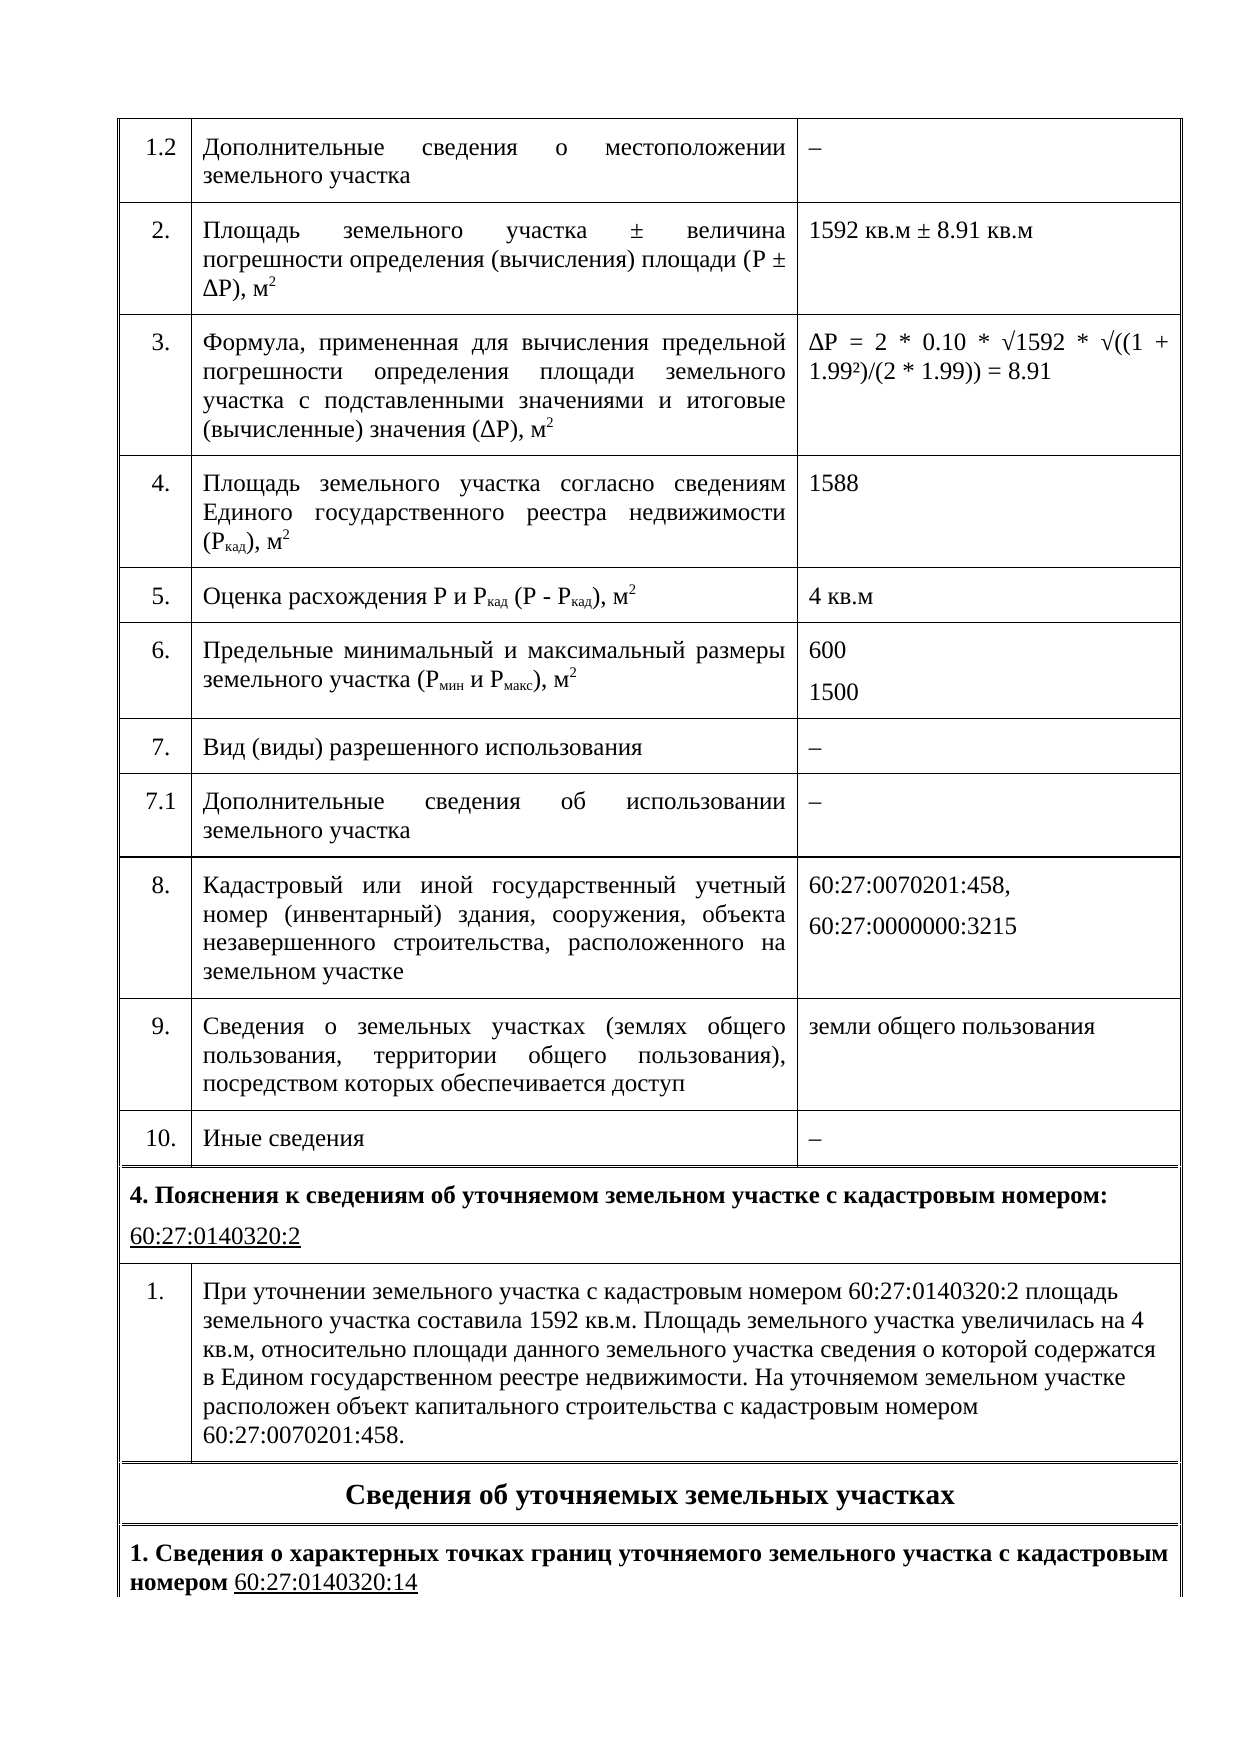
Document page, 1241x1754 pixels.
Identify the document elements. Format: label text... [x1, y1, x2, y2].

table_cell 600 1500 [798, 623, 1180, 718]
table_cell 7.1 [120, 774, 191, 856]
table_cell 6. [120, 623, 191, 718]
table_cell 10. [120, 1111, 191, 1164]
table_cell 5. [120, 568, 191, 622]
table_cell 1.2 [120, 119, 191, 202]
table_cell 9. [120, 999, 191, 1110]
table_cell земли общего пользования [798, 999, 1180, 1110]
table_cell Дополнительные сведения об использовании земельного участка [192, 774, 797, 856]
table_cell 1592 кв.м ± 8.91 кв.м [798, 203, 1180, 314]
table_cell ∆Р = 2 * 0.10 * √1592 * √((1 + 1.99²)/(2 * 1.99)) = 8.91 [798, 315, 1180, 455]
table_cell – [798, 1111, 1180, 1164]
table_cell Вид (виды) разрешенного использования [192, 719, 797, 773]
table_cell 1588 [798, 456, 1180, 567]
table_cell 1. [120, 1264, 191, 1461]
table_cell Сведения об уточняемых земельных участках [118, 1461, 1181, 1523]
table_cell Сведения о земельных участках (землях общего пользования, территории общего пользования), посредством которых обеспечивается доступ [192, 999, 797, 1110]
table_cell – [798, 719, 1180, 773]
table_cell 4. Пояснения к сведениям об уточняемом земельном участке с кадастровым номером: 60:27:0140320:2 [120, 1165, 1180, 1263]
table_cell При уточнении земельного участка с кадастровым номером 60:27:0140320:2 площадь земельного участка составила 1592 кв.м. Площадь земельного участка увеличилась на 4 кв.м, относительно площади данного земельного участка сведения о которой содержатся в Едином государственном реестре недвижимости. На уточняемом земельном участке расположен объект капитального строительства с кадастровым номером 60:27:0070201:458. [192, 1264, 1180, 1461]
table_cell 2. [120, 203, 191, 314]
table_cell 3. [120, 315, 191, 455]
table_cell 4. [120, 456, 191, 567]
table_cell – [798, 119, 1180, 202]
table_cell Кадастровый или иной государственный учетный номер (инвентарный) здания, сооружения, объекта незавершенного строительства, расположенного на земельном участке [192, 858, 797, 997]
table_cell Площадь земельного участка согласно сведениям Единого государственного реестра недвижимости (Pкад), м2 [192, 456, 797, 567]
table_cell 7. [120, 719, 191, 773]
table_cell Иные сведения [192, 1111, 797, 1164]
table_cell Оценка расхождения P и Pкад (P - Pкад), м2 [192, 568, 797, 622]
table_cell 1. Сведения о характерных точках границ уточняемого земельного участка с кадастровым номером 60:27:0140320:14 [118, 1523, 1181, 1596]
table_cell Площадь земельного участка ± величина погрешности определения (вычисления) площади (P ± ∆P), м2 [192, 203, 797, 314]
table_cell – [798, 774, 1180, 856]
table_cell 8. [120, 858, 191, 997]
table_cell 60:27:0070201:458, 60:27:0000000:3215 [798, 858, 1180, 997]
table_cell Формула, примененная для вычисления предельной погрешности определения площади земельного участка с подставленными значениями и итоговые (вычисленные) значения (∆P), м2 [192, 315, 797, 455]
table_cell Предельные минимальный и максимальный размеры земельного участка (Pмин и Pмакс), м2 [192, 623, 797, 718]
table_cell 4 кв.м [798, 568, 1180, 622]
table_cell Дополнительные сведения о местоположении земельного участка [192, 119, 797, 202]
